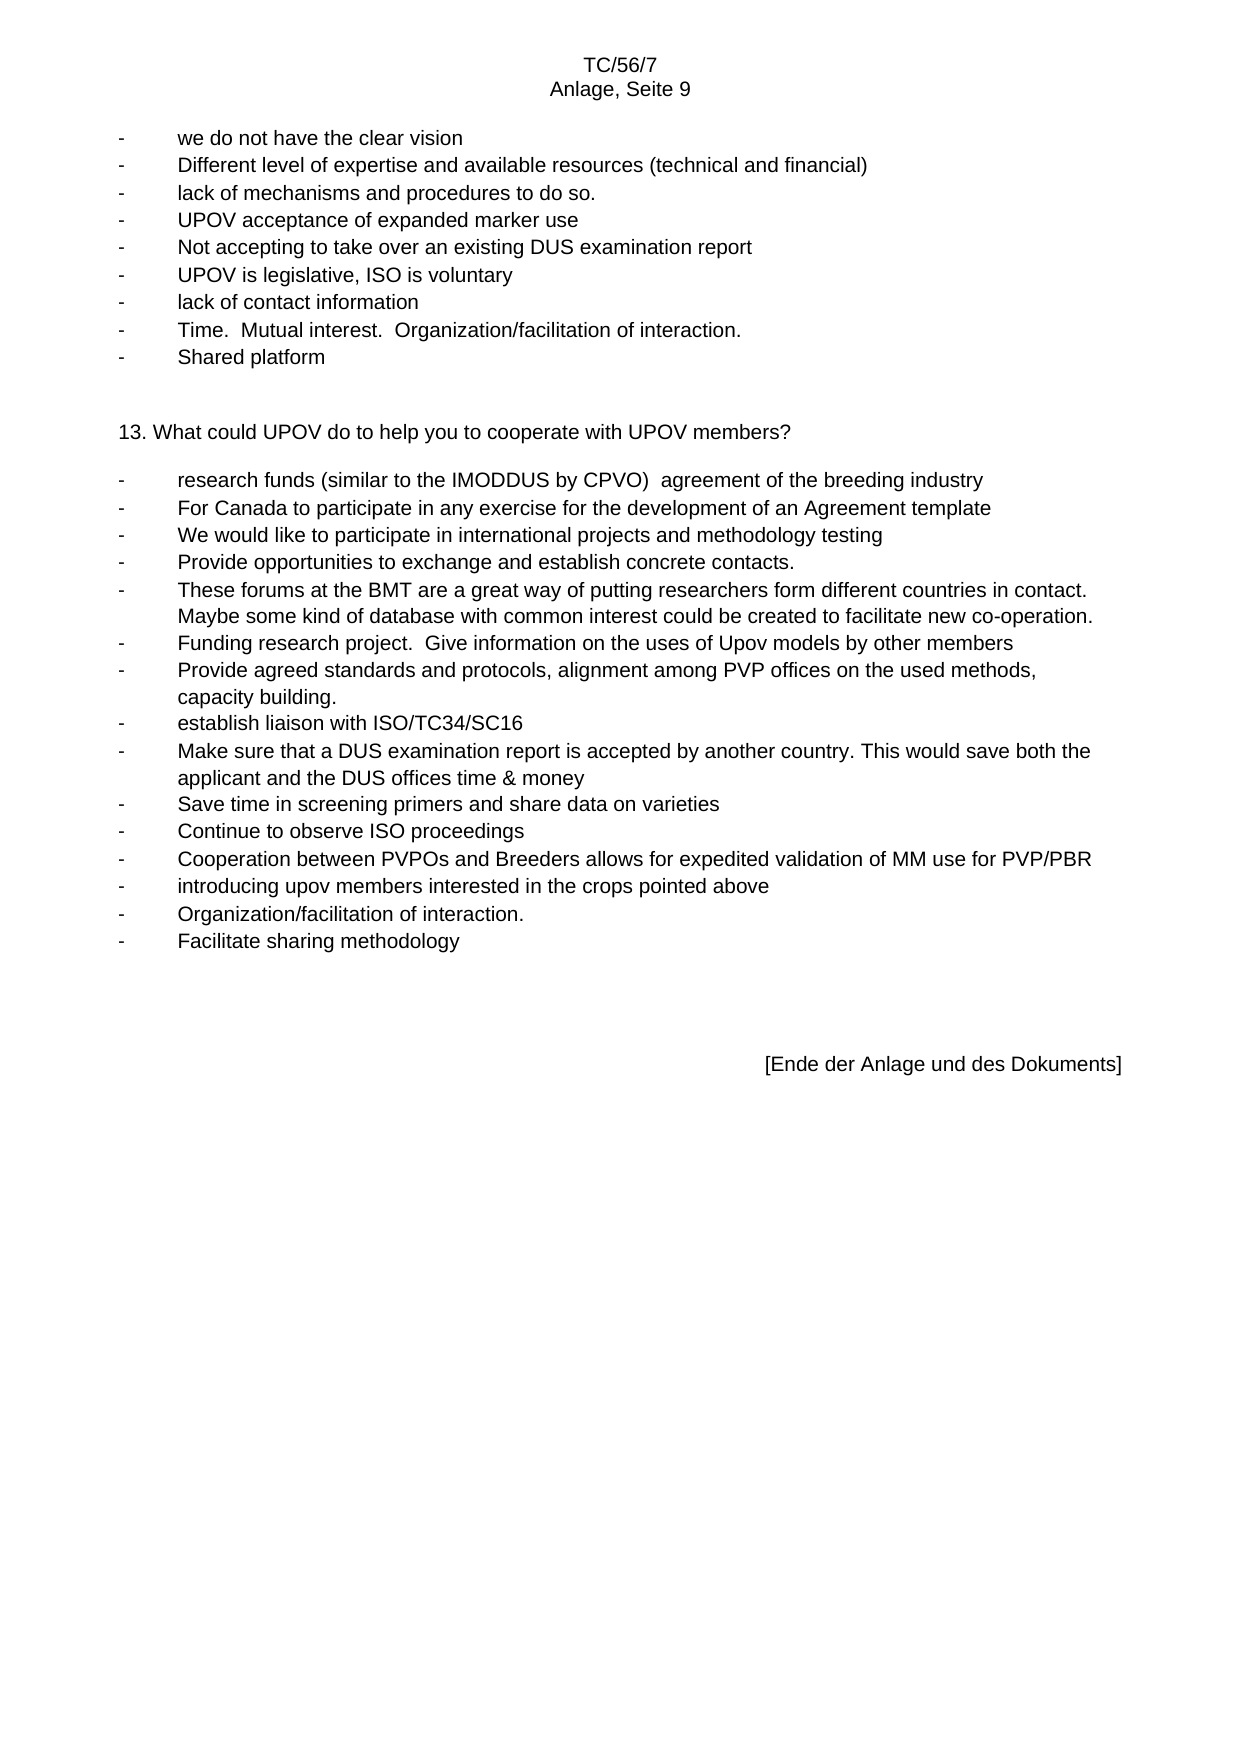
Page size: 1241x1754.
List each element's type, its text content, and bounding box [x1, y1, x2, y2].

list Not accepting to take over an existing DUS examination report [118, 234, 1122, 260]
list UPOV is legislative, ISO is voluntary [118, 262, 1122, 287]
list Facilitate sharing methodology [118, 928, 1122, 953]
list Provide opportunities to exchange and establish concrete contacts. [118, 549, 1122, 575]
list lack of contact information [118, 289, 1122, 315]
list Cooperation between PVPOs and Breeders allows for expedited validation of MM use for PVP/PBR [118, 846, 1122, 871]
text [Ende der Anlage und des Dokuments] [118, 1051, 1122, 1075]
list Funding research project. Give information on the uses of Upov models by other members [118, 630, 1122, 656]
list Save time in screening primers and share data on varieties [118, 791, 1122, 817]
list Continue to observe ISO proceedings [118, 818, 1122, 844]
list UPOV acceptance of expanded marker use [118, 207, 1122, 233]
list lack of mechanisms and procedures to do so. [118, 180, 1122, 205]
text 13. What could UPOV do to help you to cooperate with UPOV members? [118, 419, 1122, 443]
list introducing upov members interested in the crops pointed above [118, 873, 1122, 899]
list For Canada to participate in any exercise for the development of an Agreement template [118, 495, 1122, 520]
list Organization/facilitation of interaction. [118, 901, 1122, 926]
list Make sure that a DUS examination report is accepted by another country. This would save both the applicant and the DUS offices time & money [118, 738, 1122, 789]
list research funds (similar to the IMODDUS by CPVO) agreement of the breeding industry [118, 467, 1122, 493]
list we do not have the clear vision [118, 125, 1122, 150]
list establish liaison with ISO/TC34/SC16 [118, 711, 1122, 736]
list These forums at the BMT are a great way of putting researchers form different countries in contact. Maybe some kind of database with common interest could be created to facilitate new co-operation. [118, 577, 1122, 628]
list Time. Mutual interest. Organization/facilitation of interaction. [118, 317, 1122, 342]
list We would like to participate in international projects and methodology testing [118, 522, 1122, 548]
list Different level of expertise and available resources (technical and financial) [118, 152, 1122, 178]
list Provide agreed standards and protocols, alignment among PVP offices on the used methods, capacity building. [118, 657, 1122, 709]
list Shared platform [118, 344, 1122, 369]
